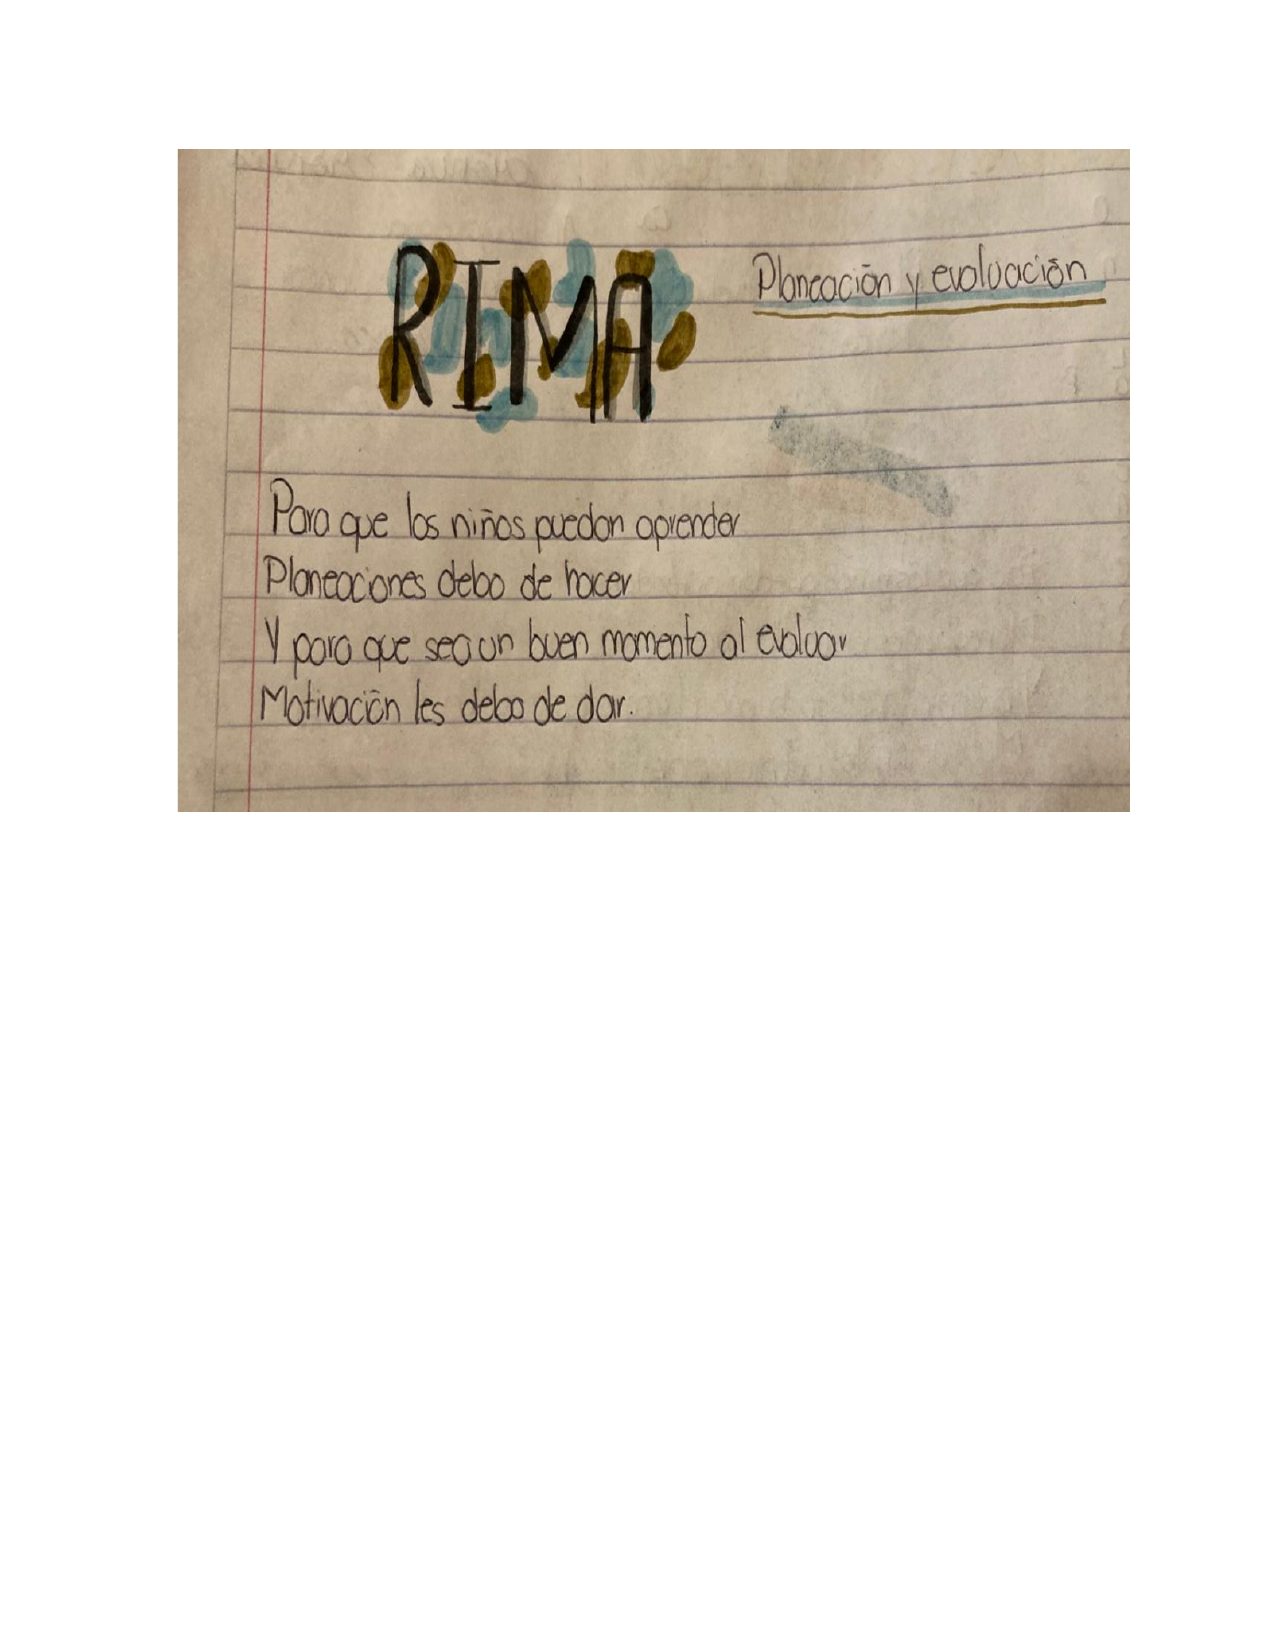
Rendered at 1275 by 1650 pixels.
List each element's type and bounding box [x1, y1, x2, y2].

picture [179, 149, 1129, 812]
